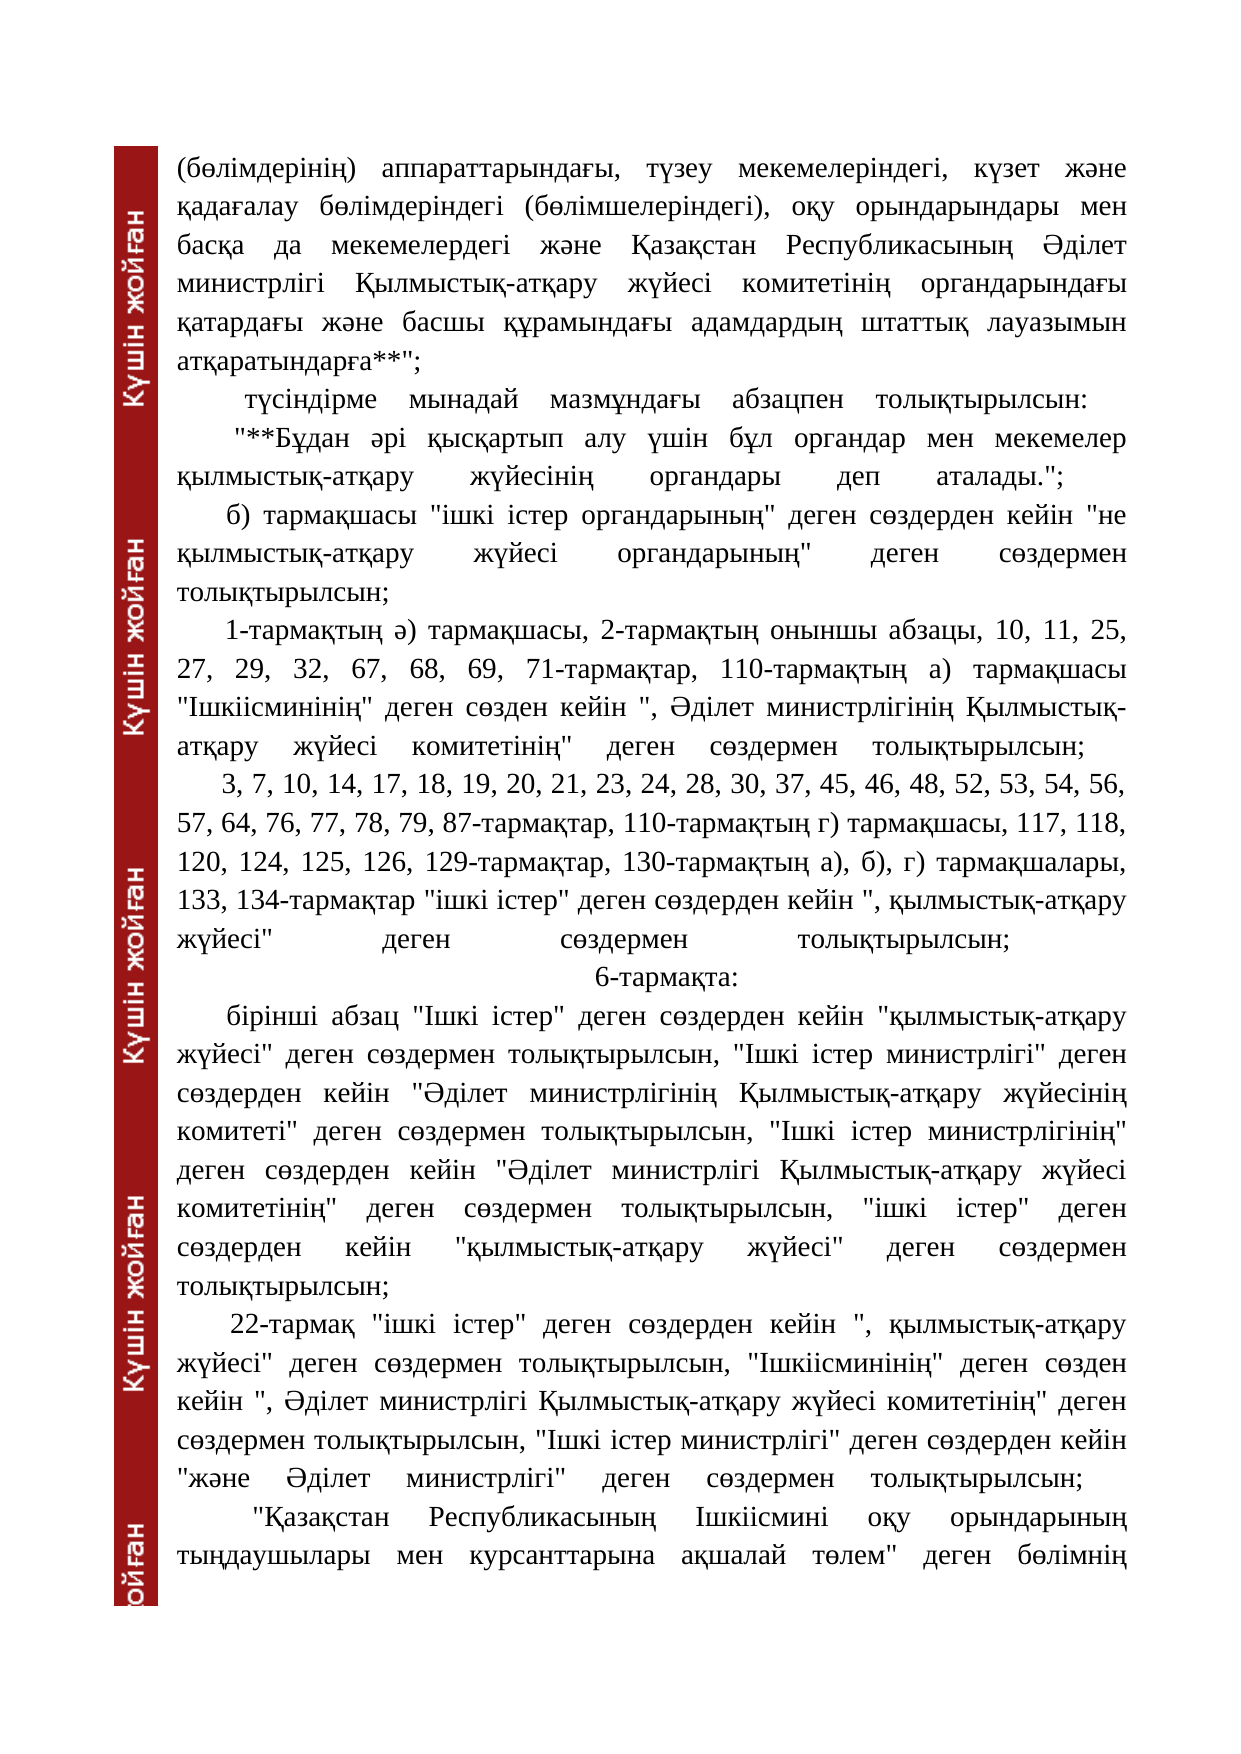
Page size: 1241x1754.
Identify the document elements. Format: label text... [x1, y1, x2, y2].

picture [114, 146, 158, 150]
picture [114, 1571, 158, 1606]
